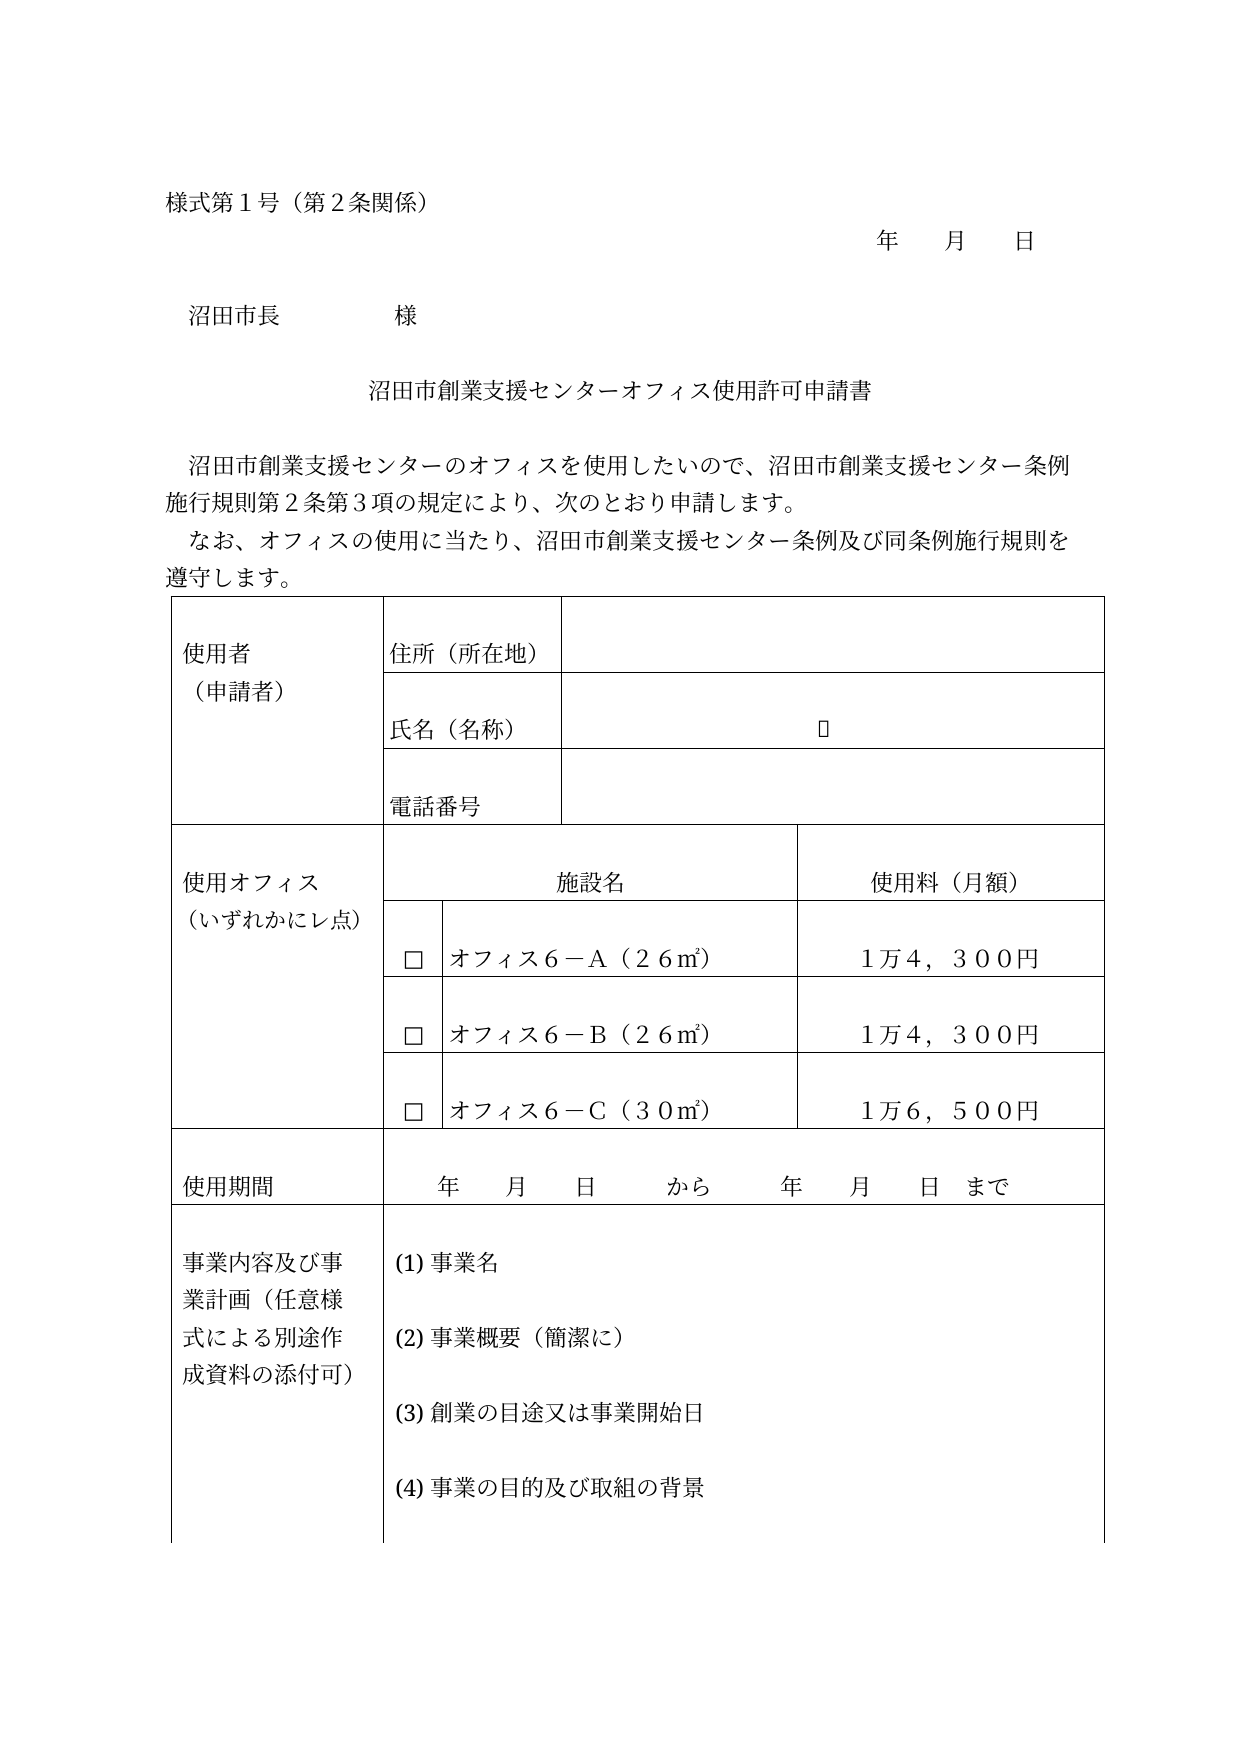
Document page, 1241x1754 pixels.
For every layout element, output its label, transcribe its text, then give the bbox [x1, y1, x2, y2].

table_cell オフィス６－Ｂ（２６㎡） [443, 977, 797, 1052]
table_cell [562, 749, 1104, 824]
table_cell オフィス６－Ｃ（３０㎡） [443, 1053, 797, 1128]
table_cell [172, 1205, 383, 1543]
text 沼田市創業支援センターオフィス使用許可申請書 [165, 371, 1075, 408]
table_cell 使用料（月額） [798, 825, 1104, 900]
text 年 月 日 [165, 221, 1075, 258]
table_cell 使用期間 [172, 1129, 383, 1204]
table_header 住所（所在地） [384, 597, 561, 672]
text 様式第１号（第２条関係） [165, 183, 1075, 221]
table_cell 年 月 日 から 年 月 日 まで [384, 1129, 1104, 1204]
table_header 使用者 （申請者） [172, 597, 383, 824]
table_cell □ [384, 1053, 442, 1128]
table_header [562, 597, 1104, 672]
text 沼田市長 様 [165, 296, 1075, 333]
table_cell □ [384, 977, 442, 1052]
table_cell 使用オフィス （いずれかにレ点） [172, 825, 383, 1128]
table_cell オフィス６－Ａ（２６㎡） [443, 901, 797, 976]
table_cell □ [384, 901, 442, 976]
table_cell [384, 1205, 1104, 1543]
table_cell 施設名 [384, 825, 797, 900]
table_cell 電話番号 [384, 749, 561, 824]
text 沼田市創業支援センターのオフィスを使用したいので、沼田市創業支援センター条例施行規則第２条第３項の規定により、次のとおり申請します。 [165, 446, 1075, 521]
text なお、オフィスの使用に当たり、沼田市創業支援センター条例及び同条例施行規則を遵守します。 [165, 521, 1075, 596]
table_cell １万６，５００円 [798, 1053, 1104, 1128]
table_cell １万４，３００円 [798, 977, 1104, 1052]
table_cell 氏名（名称） [384, 673, 561, 748]
table_cell  [562, 673, 1104, 748]
table_cell １万４，３００円 [798, 901, 1104, 976]
